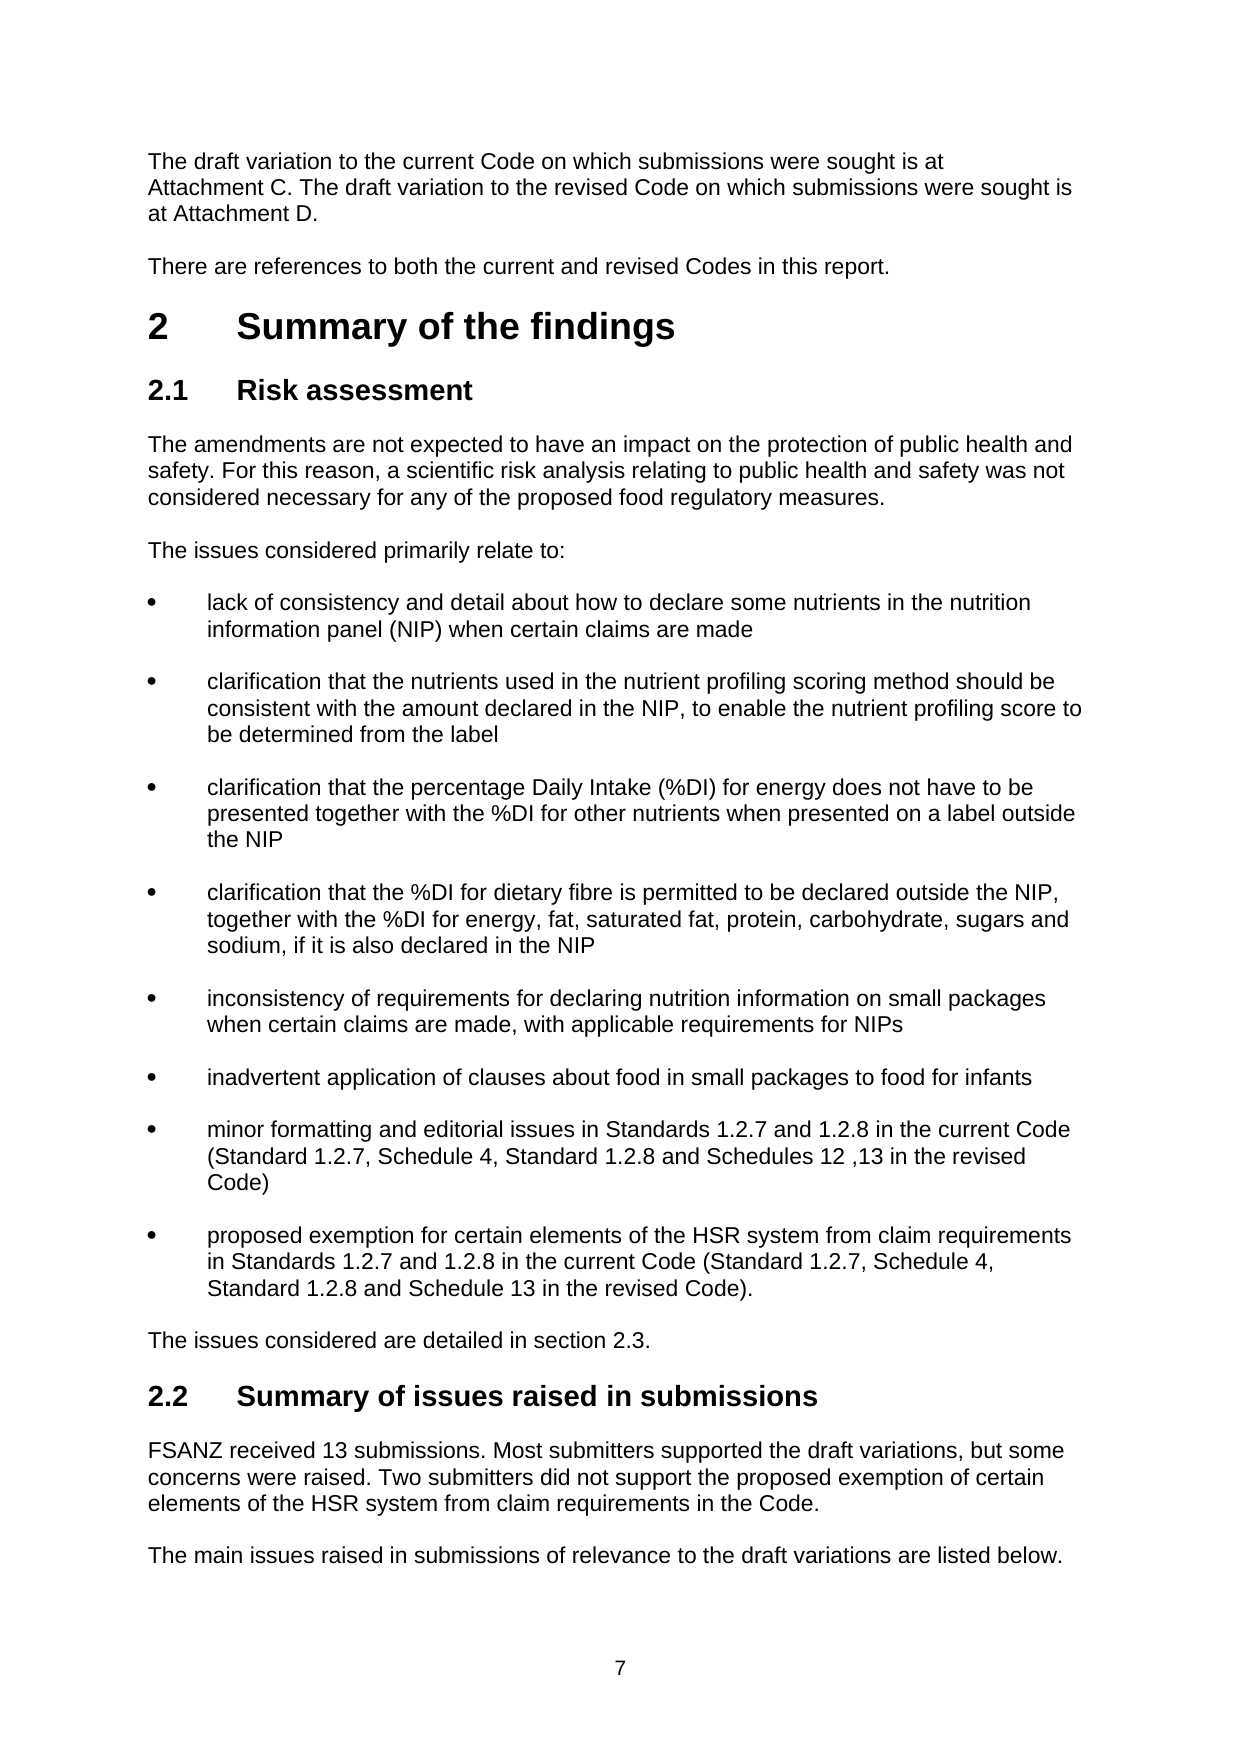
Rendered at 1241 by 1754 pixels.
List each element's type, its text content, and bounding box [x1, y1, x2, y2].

text The issues considered primarily relate to: [148, 537, 1092, 563]
text clarification that the %DI for dietary fibre is permitted to be declared outside the NIP, together with the %DI for energy, fat, saturated fat, protein, carbohydrate, sugars and sodium, if it is also declared in the NIP [148, 879, 1092, 958]
text 2.1 Risk assessment [148, 373, 1092, 406]
text The main issues raised in submissions of relevance to the draft variations are listed below. [148, 1542, 1092, 1569]
text 2.2 Summary of issues raised in submissions [148, 1378, 1092, 1412]
text inconsistency of requirements for declaring nutrition information on small packages when certain claims are made, with applicable requirements for NIPs [148, 984, 1092, 1037]
text proposed exemption for certain elements of the HSR system from claim requirements in Standards 1.2.7 and 1.2.8 in the current Code (Standard 1.2.7, Schedule 4, Standard 1.2.8 and Schedule 13 in the revised Code). [148, 1222, 1092, 1301]
text The draft variation to the current Code on which submissions were sought is at Attachment C. The draft variation to the revised Code on which submissions were sought is at Attachment D. [148, 148, 1092, 227]
text clarification that the percentage Daily Intake (%DI) for energy does not have to be presented together with the %DI for other nutrients when presented on a label outside the NIP [148, 774, 1092, 853]
text lack of consistency and detail about how to declare some nutrients in the nutrition information panel (NIP) when certain claims are made [148, 589, 1092, 642]
text clarification that the nutrients used in the nutrient profiling scoring method should be consistent with the amount declared in the NIP, to enable the nutrient profiling score to be determined from the label [148, 668, 1092, 747]
text The issues considered are detailed in section 2.3. [148, 1327, 1092, 1353]
text FSANZ received 13 submissions. Most submitters supported the draft variations, but some concerns were raised. Two submitters did not support the proposed exemption of certain elements of the HSR system from claim requirements in the Code. [148, 1437, 1092, 1516]
subtitle 2 Summary of the findings [148, 304, 1092, 348]
text minor formatting and editorial issues in Standards 1.2.7 and 1.2.8 in the current Code (Standard 1.2.7, Schedule 4, Standard 1.2.8 and Schedules 12 ,13 in the revised Code) [148, 1116, 1092, 1195]
text inadvertent application of clauses about food in small packages to food for infants [148, 1064, 1092, 1090]
text The amendments are not expected to have an impact on the protection of public health and safety. For this reason, a scientific risk analysis relating to public health and safety was not considered necessary for any of the proposed food regulatory measures. [148, 431, 1092, 510]
text There are references to both the current and revised Codes in this report. [148, 253, 1092, 279]
